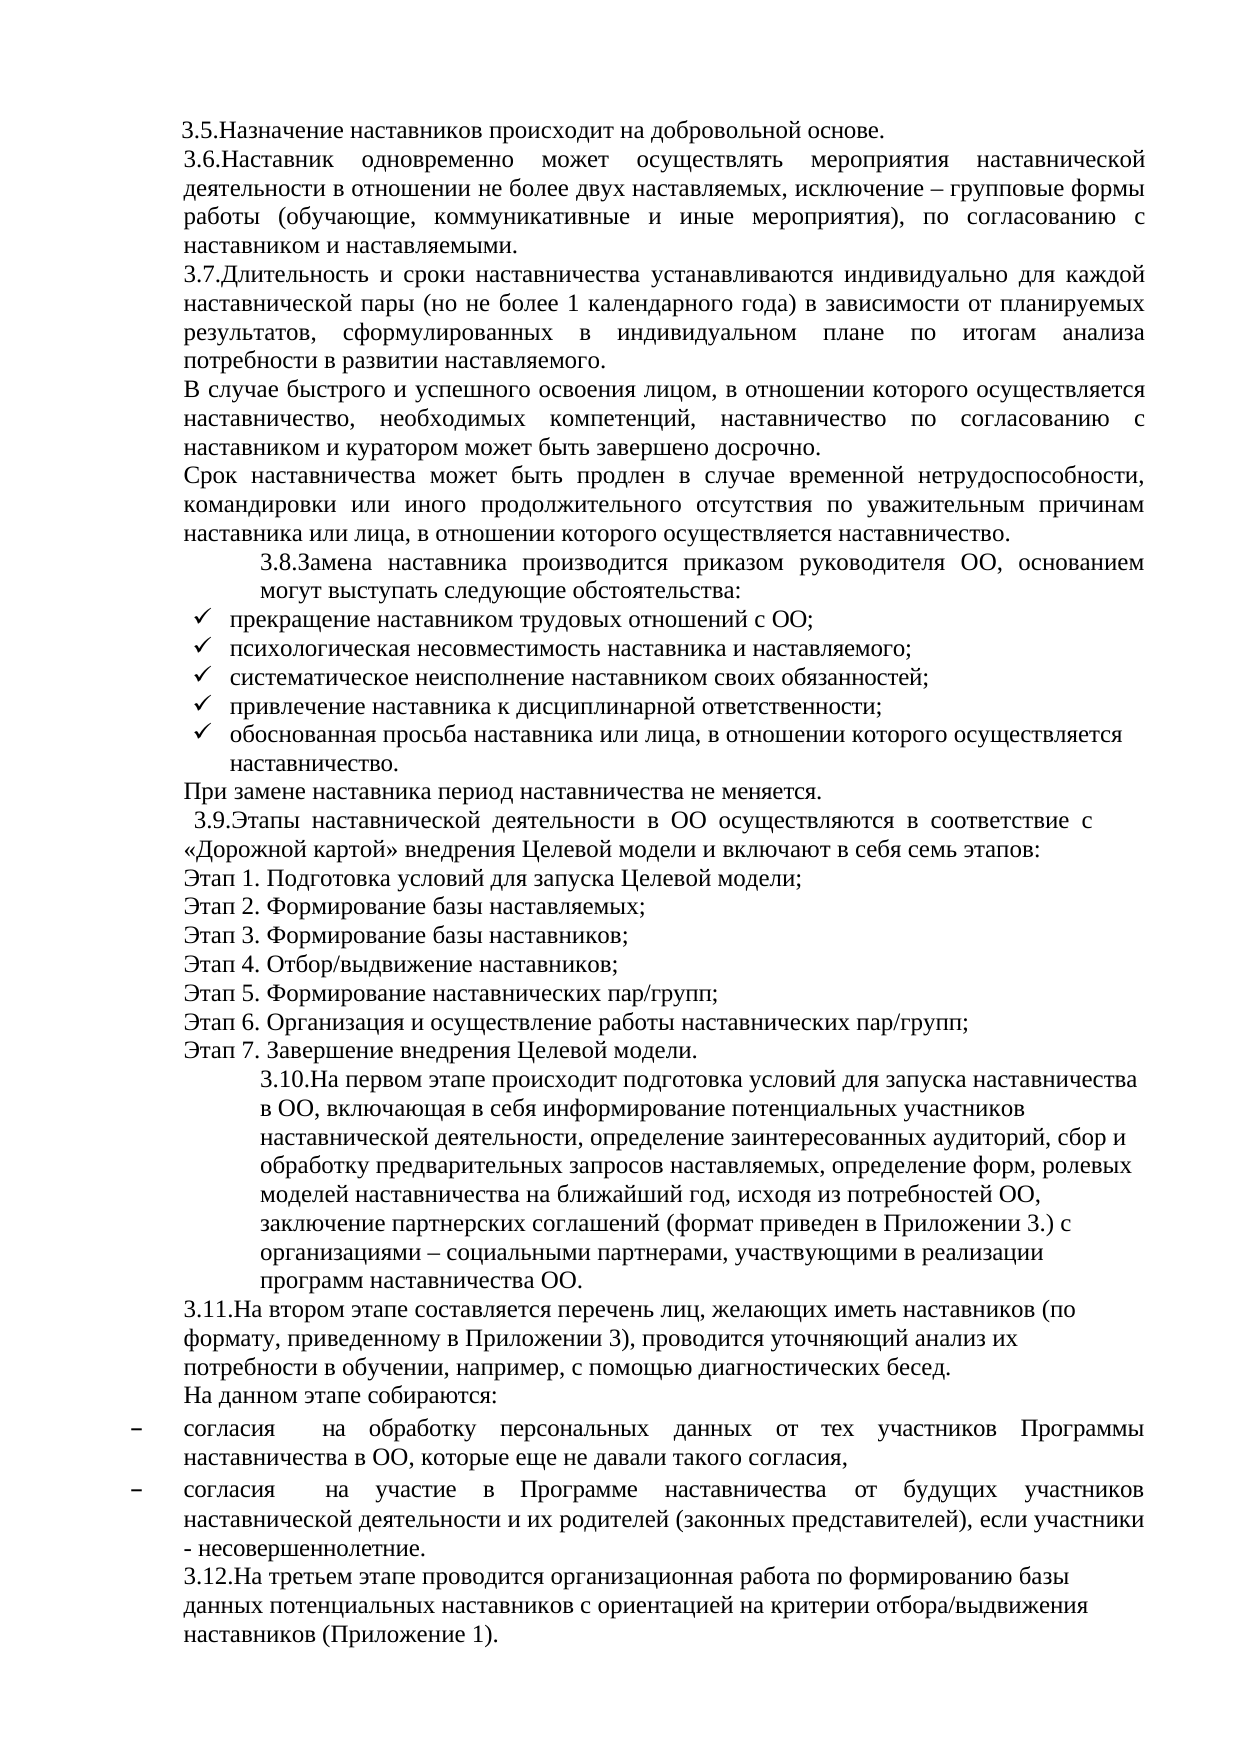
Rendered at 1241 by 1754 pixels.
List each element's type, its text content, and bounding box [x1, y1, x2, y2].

text Этап 5. Формирование наставнических пар/групп; [183, 978, 1240, 1007]
text Этап 2. Формирование базы наставляемых; Этап 3. Формирование базы наставников; Этап 4. Отбор/выдвижение наставников; [183, 891, 678, 978]
text 3.11.На втором этапе составляется перечень лиц, желающих иметь наставников (по формату, приведенному в Приложении 3), проводится уточняющий анализ их потребности в обучении, например, с помощью диагностических бесед. [183, 1294, 1146, 1380]
list систематическое неисполнение наставником своих обязанностей; [192, 662, 1240, 691]
list согласия на обработку персональных данных от тех участников Программы наставничества в ОО, которые еще не давали такого согласия, [130, 1409, 1146, 1471]
text - несовершеннолетние. [183, 1533, 1240, 1561]
list прекращение наставником трудовых отношений с ОО; [192, 604, 1240, 633]
text При замене наставника период наставничества не меняется. [183, 776, 1240, 805]
text Этап 6. Организация и осуществление работы наставнических пар/групп; Этап 7. Завершение внедрения Целевой модели. [183, 1007, 1014, 1064]
text «Дорожной картой» внедрения Целевой модели и включают в себя семь этапов: Этап 1. Подготовка условий для запуска Целевой модели; [183, 834, 1086, 891]
list обоснованная просьба наставника или лица, в отношении которого осуществляется наставничество. [192, 720, 1145, 776]
text На данном этапе собираются: [183, 1380, 1240, 1409]
list 3.8.Замена наставника производится приказом руководителя ОО, основанием могут выступать следующие обстоятельства: [260, 547, 1145, 604]
list привлечение наставника к дисциплинарной ответственности; [192, 691, 1240, 720]
list психологическая несовместимость наставника и наставляемого; [192, 633, 1240, 662]
text Срок наставничества может быть продлен в случае временной нетрудоспособности, командировки или иного продолжительного отсутствия по уважительным причинам наставника или лица, в отношении которого осуществляется наставничество. [183, 460, 1146, 547]
text 3.6.Наставник одновременно может осуществлять мероприятия наставнической деятельности в отношении не более двух наставляемых, исключение – групповые формы работы (обучающие, коммуникативные и иные мероприятия), по согласованию с наставником и наставляемыми. [183, 144, 1146, 259]
text 3.9.Этапы наставнической деятельности в ОО осуществляются в соответствие с [0, 805, 1240, 834]
text В случае быстрого и успешного освоения лицом, в отношении которого осуществляется наставничество, необходимых компетенций, наставничество по согласованию с наставником и куратором может быть завершено досрочно. [183, 374, 1146, 460]
text 3.7.Длительность и сроки наставничества устанавливаются индивидуально для каждой наставнической пары (но не более 1 календарного года) в зависимости от планируемых результатов, сформулированных в индивидуальном плане по итогам анализа потребности в развитии наставляемого. [183, 259, 1146, 374]
text 3.12.На третьем этапе проводится организационная работа по формированию базы данных потенциальных наставников с ориентацией на критерии отбора/выдвижения наставников (Приложение 1). [183, 1561, 1146, 1648]
list 3.10.На первом этапе происходит подготовка условий для запуска наставничества в ОО, включающая в себя информирование потенциальных участников наставнической деятельности, определение заинтересованных аудиторий, сбор и обработку предварительных запросов наставляемых, определение форм, ролевых моделей наставничества на ближайший год, исходя из потребностей ОО, заключение партнерских соглашений (формат приведен в Приложении 3.) с организациями – социальными партнерами, участвующими в реализации программ наставничества ОО. [260, 1064, 1146, 1294]
list согласия на участие в Программе наставничества от будущих участников наставнической деятельности и их родителей (законных представителей), если участники [130, 1471, 1146, 1533]
text 3.5.Назначение наставников происходит на добровольной основе. [0, 115, 1240, 144]
